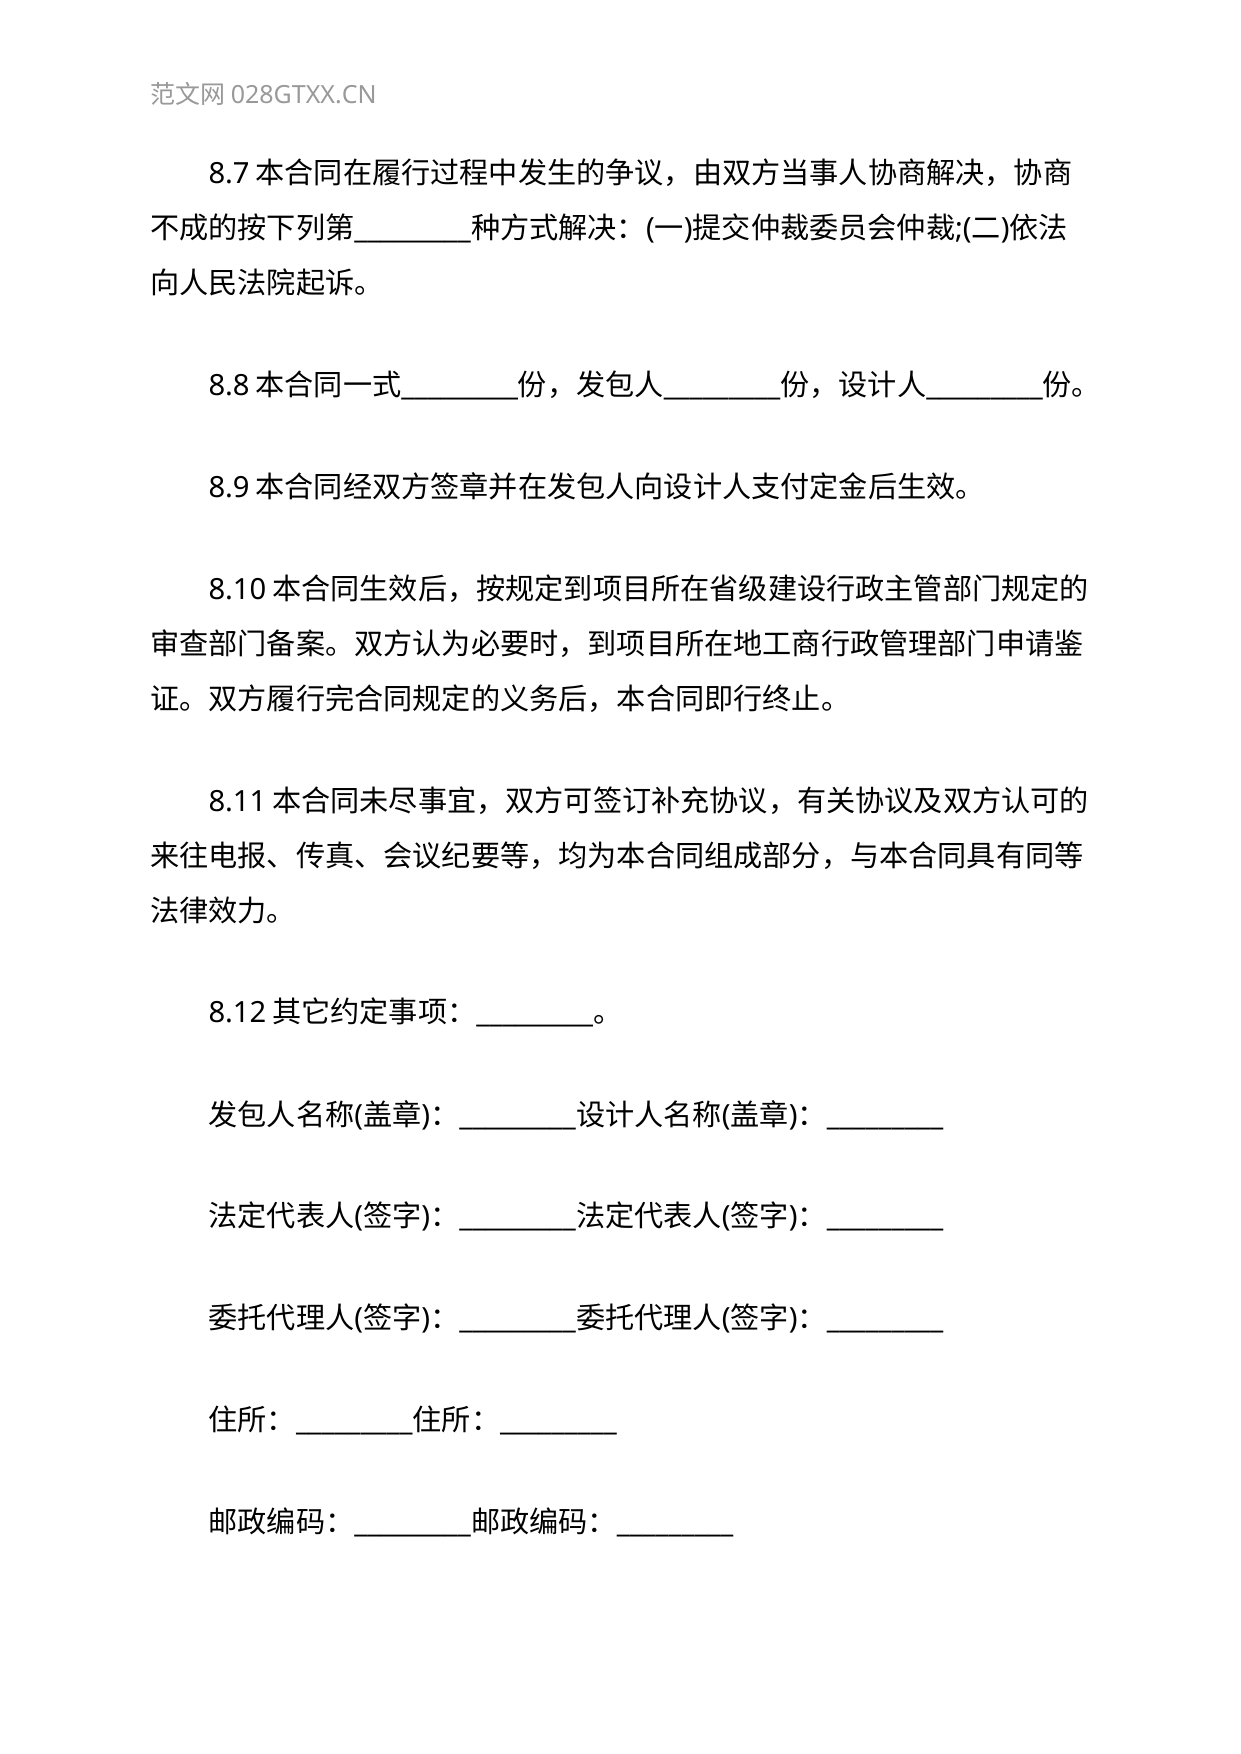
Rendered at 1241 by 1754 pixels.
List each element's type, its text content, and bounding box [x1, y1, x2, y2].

text 8.8本合同一式_________份，发包人_________份，设计人_________份。 [150, 362, 1090, 404]
text 邮政编码：_________邮政编码：_________ [150, 1499, 1090, 1541]
text 发包人名称(盖章)：_________设计人名称(盖章)：_________ [150, 1091, 1090, 1133]
text 8.12其它约定事项：_________。 [150, 989, 1090, 1031]
text 委托代理人(签字)：_________委托代理人(签字)：_________ [150, 1295, 1090, 1337]
text 8.11本合同未尽事宜，双方可签订补充协议，有关协议及双方认可的来往电报、传真、会议纪要等，均为本合同组成部分，与本合同具有同等法律效力。 [150, 777, 1090, 929]
text 8.7本合同在履行过程中发生的争议，由双方当事人协商解决，协商不成的按下列第_________种方式解决：(一)提交仲裁委员会仲裁;(二)依法向人民法院起诉。 [150, 150, 1090, 302]
text 8.10本合同生效后，按规定到项目所在省级建设行政主管部门规定的审查部门备案。双方认为必要时，到项目所在地工商行政管理部门申请鉴证。双方履行完合同规定的义务后，本合同即行终止。 [150, 566, 1090, 718]
text 法定代表人(签字)：_________法定代表人(签字)：_________ [150, 1193, 1090, 1235]
text 住所：_________住所：_________ [150, 1397, 1090, 1439]
text 8.9本合同经双方签章并在发包人向设计人支付定金后生效。 [150, 464, 1090, 506]
